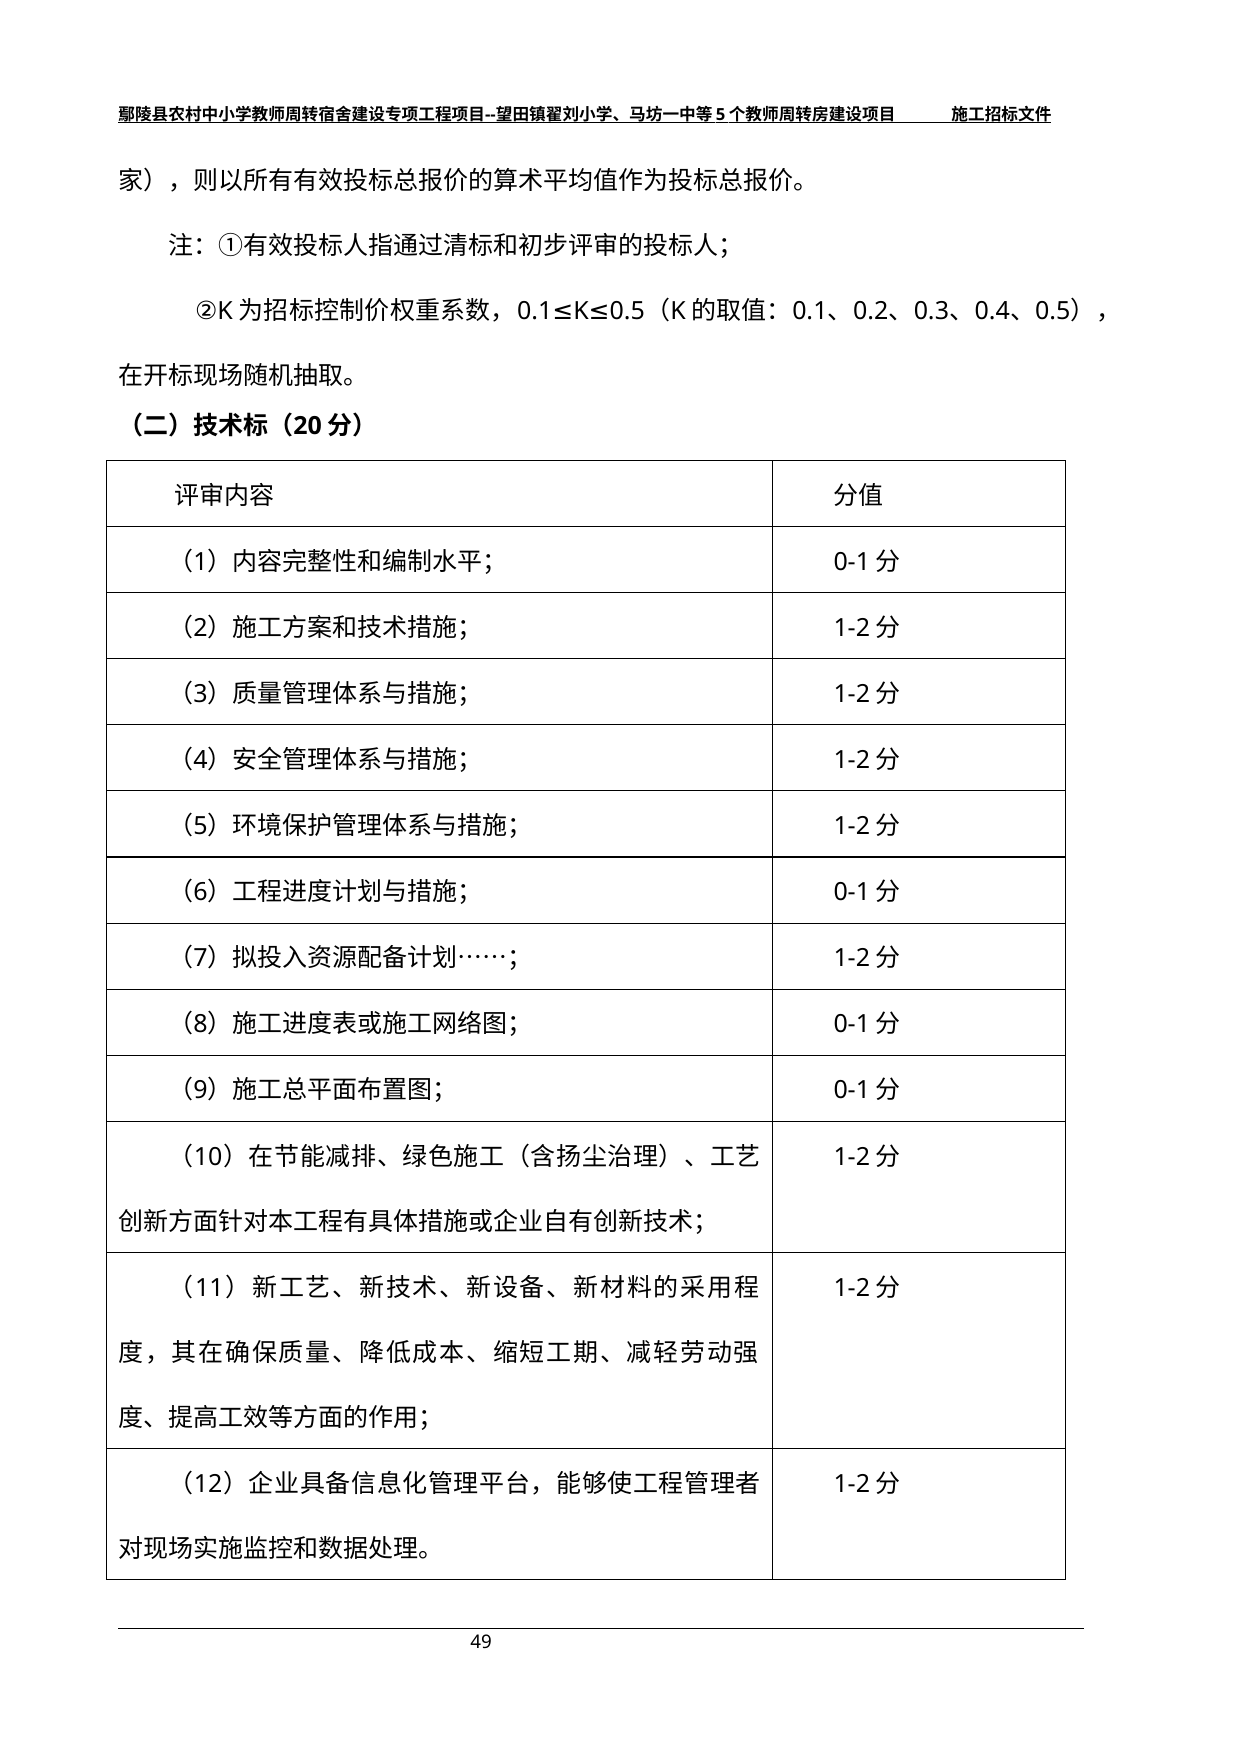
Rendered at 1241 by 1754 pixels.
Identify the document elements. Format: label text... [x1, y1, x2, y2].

table_cell （10）在节能减排、绿色施工（含扬尘治理）、工艺创新方面针对本工程有具体措施或企业自有创新技术； [107, 1122, 772, 1252]
table_cell 1-2分 [773, 725, 1065, 790]
table_cell 1-2分 [773, 593, 1065, 658]
table_cell （1）内容完整性和编制水平； [107, 527, 772, 592]
table_cell 1-2分 [773, 1122, 1065, 1252]
table_cell 0-1分 [773, 527, 1065, 592]
table_cell （4）安全管理体系与措施； [107, 725, 772, 790]
table_cell 0-1分 [773, 1056, 1065, 1121]
table_cell （3）质量管理体系与措施； [107, 659, 772, 724]
table_cell （2）施工方案和技术措施； [107, 593, 772, 658]
table_cell （5）环境保护管理体系与措施； [107, 791, 772, 856]
table_cell （8）施工进度表或施工网络图； [107, 990, 772, 1054]
table_cell （9）施工总平面布置图； [107, 1056, 772, 1121]
table_cell （11）新工艺、新技术、新设备、新材料的采用程度，其在确保质量、降低成本、缩短工期、减轻劳动强度、提高工效等方面的作用； [107, 1253, 772, 1448]
table_cell 1-2分 [773, 1449, 1065, 1579]
table_cell （6）工程进度计划与措施； [107, 858, 772, 922]
table_cell （12）企业具备信息化管理平台，能够使工程管理者对现场实施监控和数据处理。 [107, 1449, 772, 1579]
text （二）技术标（20分） [118, 406, 1122, 442]
table_header 分值 [773, 461, 1065, 526]
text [118, 146, 1122, 211]
table_cell 1-2分 [773, 791, 1065, 856]
table_cell 0-1分 [773, 990, 1065, 1054]
table_cell 1-2分 [773, 1253, 1065, 1448]
table_cell 1-2分 [773, 924, 1065, 988]
table_header 评审内容 [107, 461, 772, 526]
table_cell 1-2分 [773, 659, 1065, 724]
text 注：①有效投标人指通过清标和初步评审的投标人； [118, 211, 1122, 276]
table_cell 0-1分 [773, 858, 1065, 922]
text ②K为招标控制价权重系数，0.1≤K≤0.5（K的取值：0.1、0.2、0.3、0.4、0.5），在开标现场随机抽取。 [118, 276, 1122, 406]
table_cell （7）拟投入资源配备计划……； [107, 924, 772, 988]
